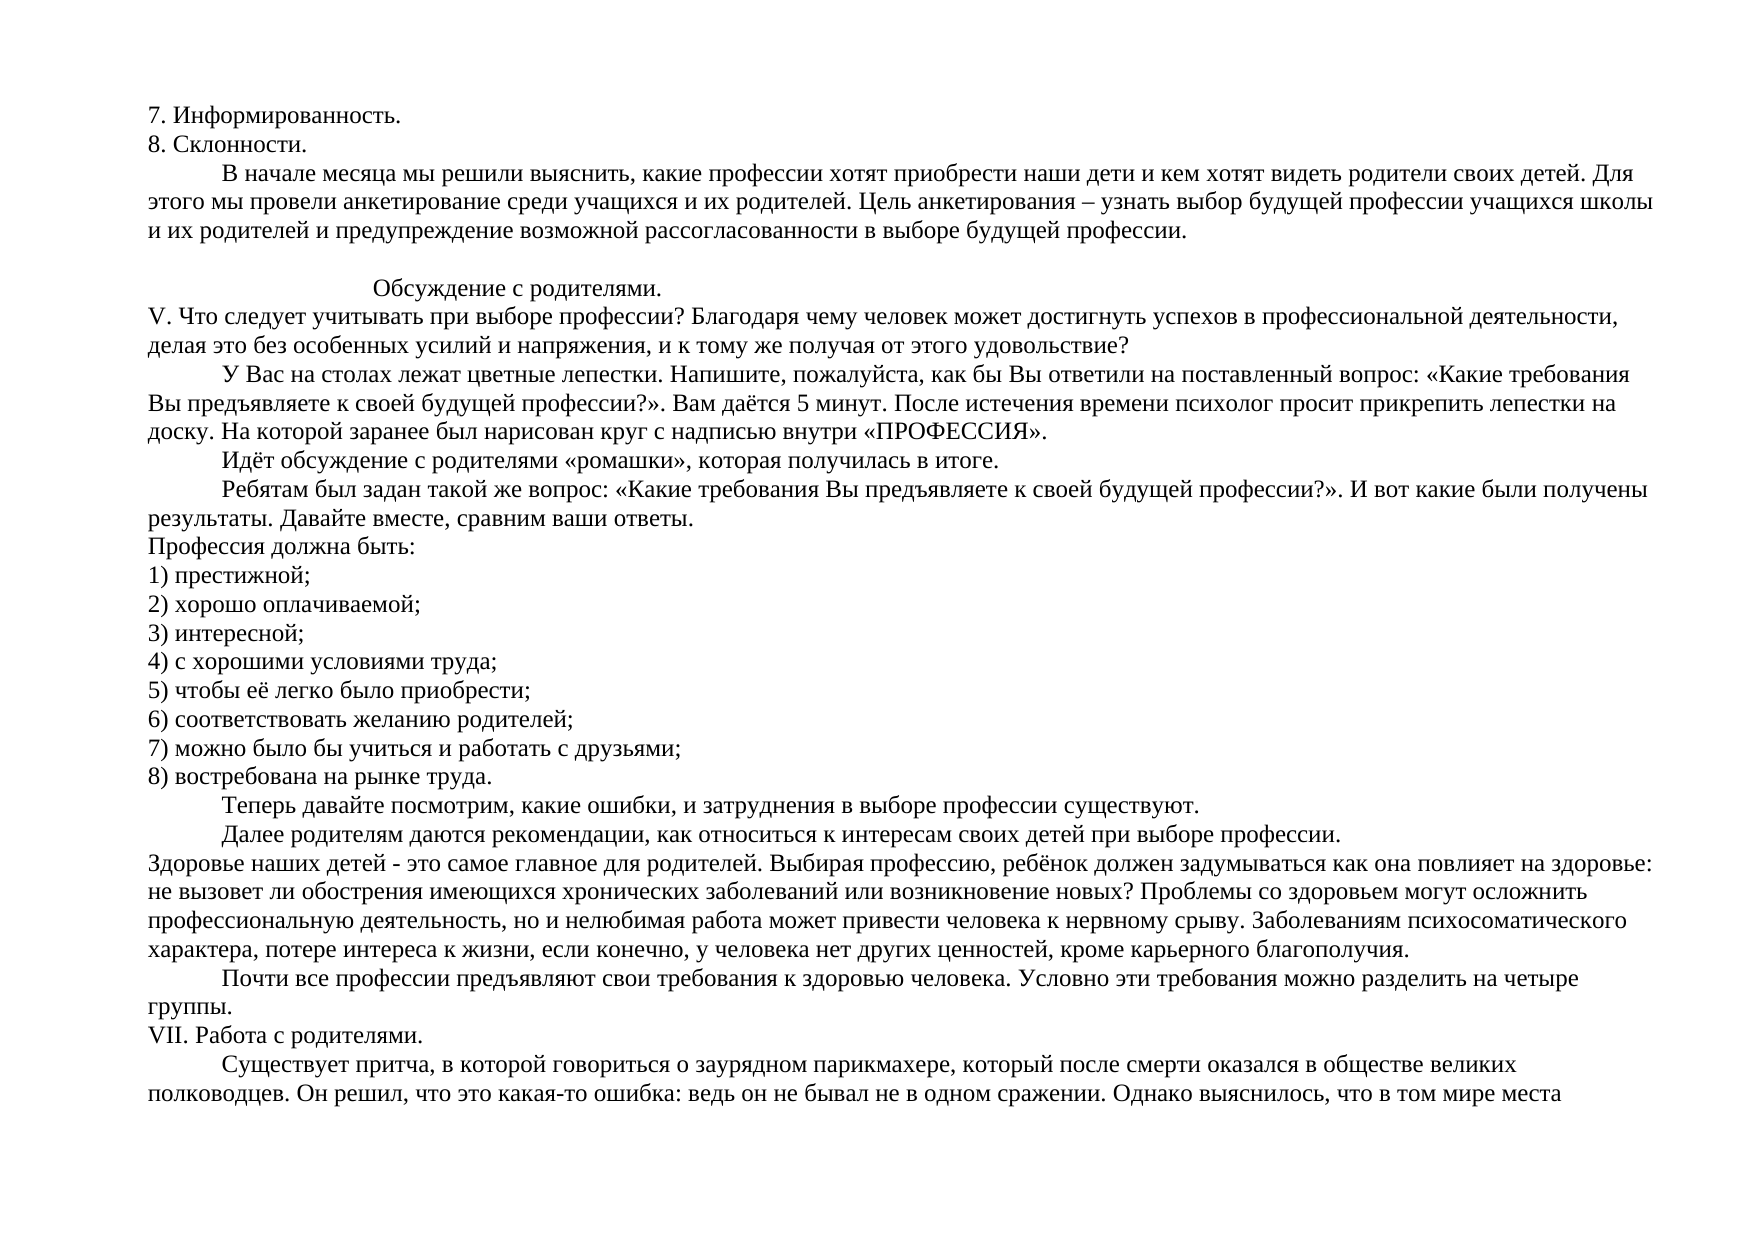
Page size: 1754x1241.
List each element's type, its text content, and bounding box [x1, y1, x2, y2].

text 1) престижной; [148, 560, 1665, 589]
text 8. Склонности. [148, 129, 1665, 158]
text Почти все профессии предъявляют свои требования к здоровью человека. Условно эти требования можно разделить на четыре группы. [148, 963, 1665, 1020]
text Далее родителям даются рекомендации, как относиться к интересам своих детей при выборе профессии. [148, 819, 1665, 848]
text V. Что следует учитывать при выборе профессии? Благодаря чему человек может достигнуть успехов в профессиональной деятельности, делая это без особенных усилий и напряжения, и к тому же получая от этого удовольствие? [148, 301, 1665, 359]
text Обсуждение с родителями. [148, 273, 1665, 301]
text 7) можно было бы учиться и работать с друзьями; [148, 733, 1665, 761]
text 2) хорошо оплачиваемой; [148, 589, 1665, 618]
text У Вас на столах лежат цветные лепестки. Напишите, пожалуйста, как бы Вы ответили на поставленный вопрос: «Какие требования Вы предъявляете к своей будущей профессии?». Вам даётся 5 минут. После истечения времени психолог просит прикрепить лепестки на доску. На которой заранее был нарисован круг с надписью внутри «ПРОФЕССИЯ». [148, 359, 1665, 445]
text В начале месяца мы решили выяснить, какие профессии хотят приобрести наши дети и кем хотят видеть родители своих детей. Для этого мы провели анкетирование среди учащихся и их родителей. Цель анкетирования – узнать выбор будущей профессии учащихся школы и их родителей и предупреждение возможной рассогласованности в выборе будущей профессии. [148, 158, 1665, 244]
text VII. Работа с родителями. [148, 1020, 1665, 1049]
text Теперь давайте посмотрим, какие ошибки, и затруднения в выборе профессии существуют. [148, 790, 1665, 819]
text Ребятам был задан такой же вопрос: «Какие требования Вы предъявляете к своей будущей профессии?». И вот какие были получены результаты. Давайте вместе, сравним ваши ответы. [148, 474, 1665, 531]
text 4) с хорошими условиями труда; [148, 646, 1665, 675]
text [148, 1049, 1665, 1106]
text Идёт обсуждение с родителями «ромашки», которая получилась в итоге. [148, 445, 1665, 474]
text 6) соответствовать желанию родителей; [148, 704, 1665, 733]
text 5) чтобы её легко было приобрести; [148, 675, 1665, 704]
text Здоровье наших детей - это самое главное для родителей. Выбирая профессию, ребёнок должен задумываться как она повлияет на здоровье: не вызовет ли обострения имеющихся хронических заболеваний или возникновение новых? Проблемы со здоровьем могут осложнить профессиональную деятельность, но и нелюбимая работа может привести человека к нервному срыву. Заболеваниям психосоматического характера, потере интереса к жизни, если конечно, у человека нет других ценностей, кроме карьерного благополучия. [148, 848, 1665, 963]
text 7. Информированность. [148, 100, 1665, 129]
text 3) интересной; [148, 618, 1665, 646]
text 8) востребована на рынке труда. [148, 761, 1665, 790]
text Профессия должна быть: [148, 531, 1665, 560]
